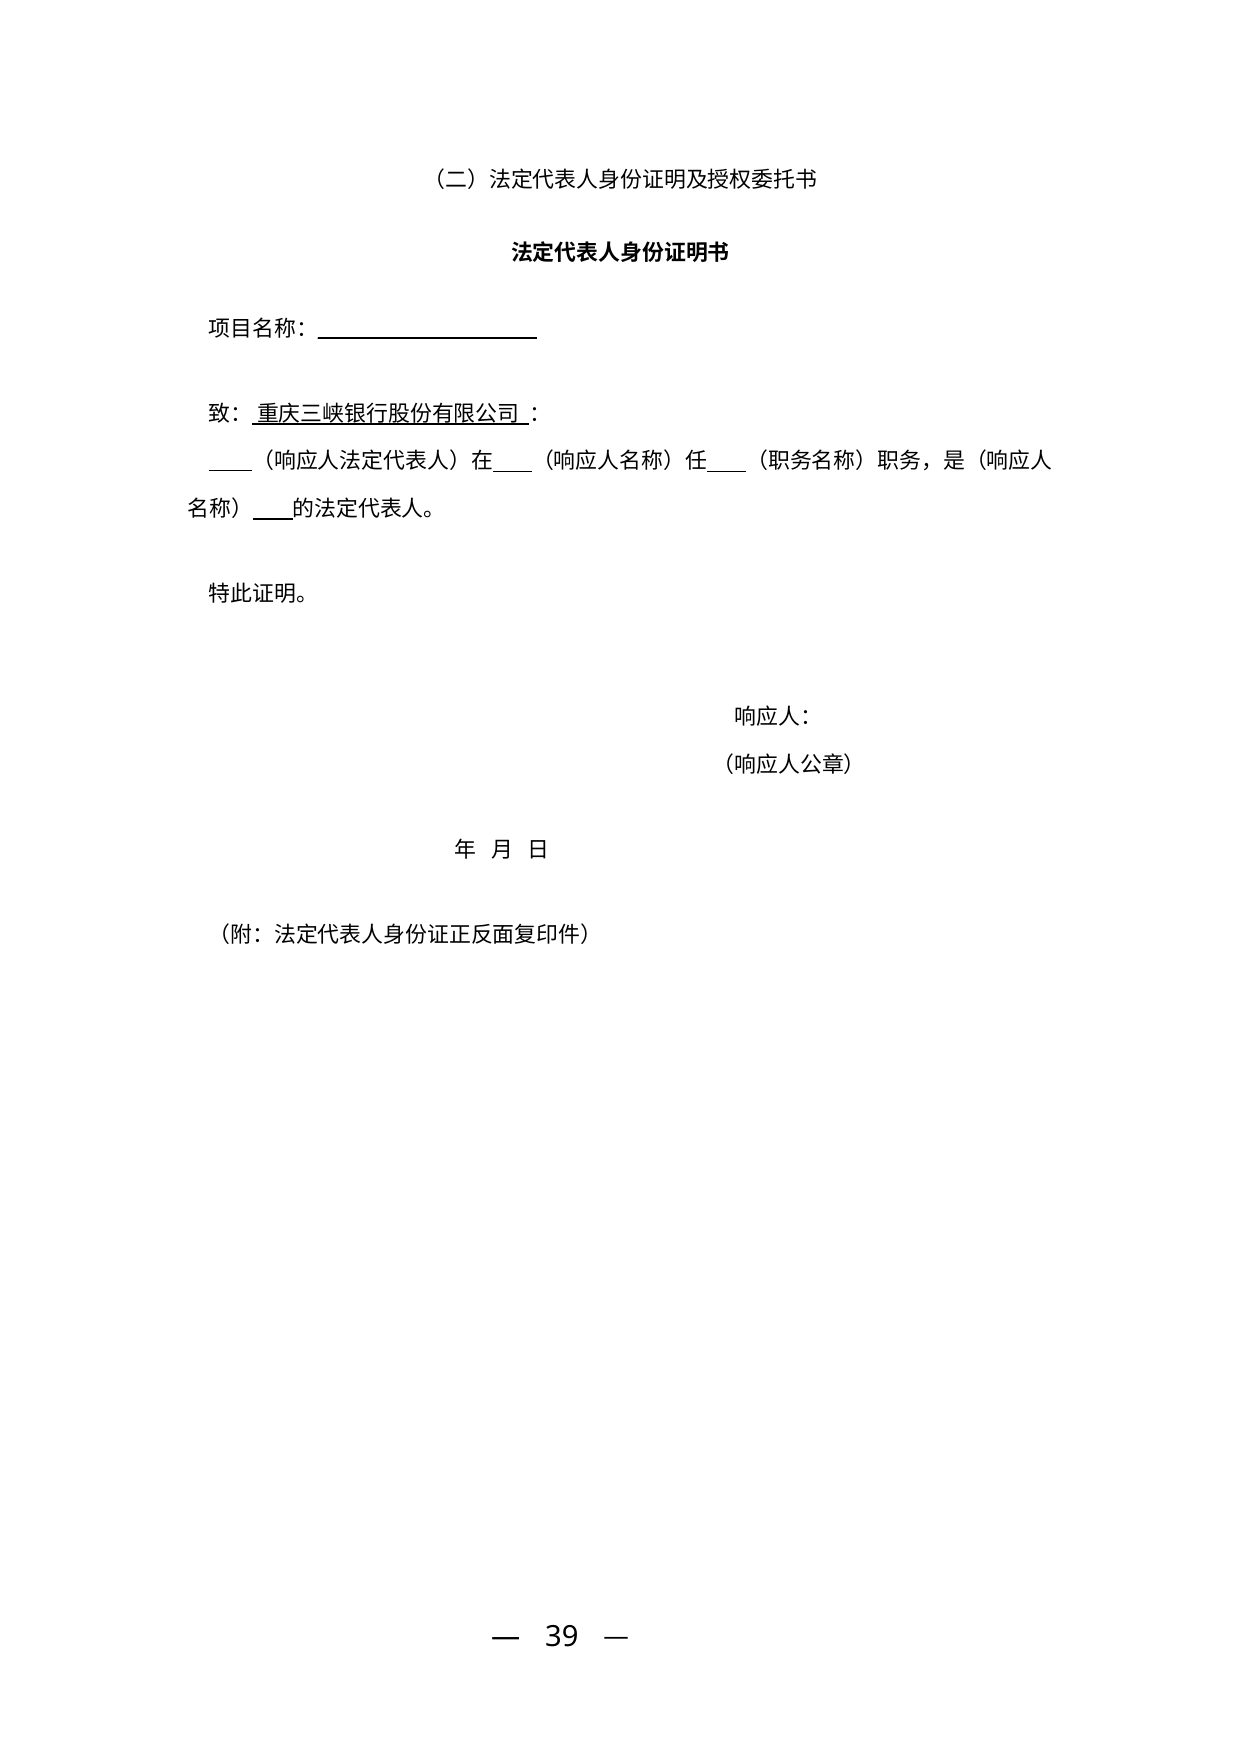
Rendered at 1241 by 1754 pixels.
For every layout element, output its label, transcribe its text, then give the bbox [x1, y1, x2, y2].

text （响应人法定代表人）在 （响应人名称）任 （职务名称）职务，是（响应人名称） 的法定代表人。 [187, 443, 1053, 523]
text 特此证明。 [187, 576, 1053, 608]
text （附：法定代表人身份证正反面复印件） [187, 917, 1053, 949]
text 年 月 日 [187, 832, 1053, 864]
text 致： 重庆三峡银行股份有限公司 ： [187, 396, 1053, 428]
text 法定代表人身份证明书 [187, 210, 1053, 273]
text （响应人公章） [187, 747, 1053, 778]
text 响应人： [187, 699, 1053, 731]
text （二）法定代表人身份证明及授权委托书 [187, 162, 1053, 194]
text 项目名称：____________________ [187, 311, 1053, 342]
